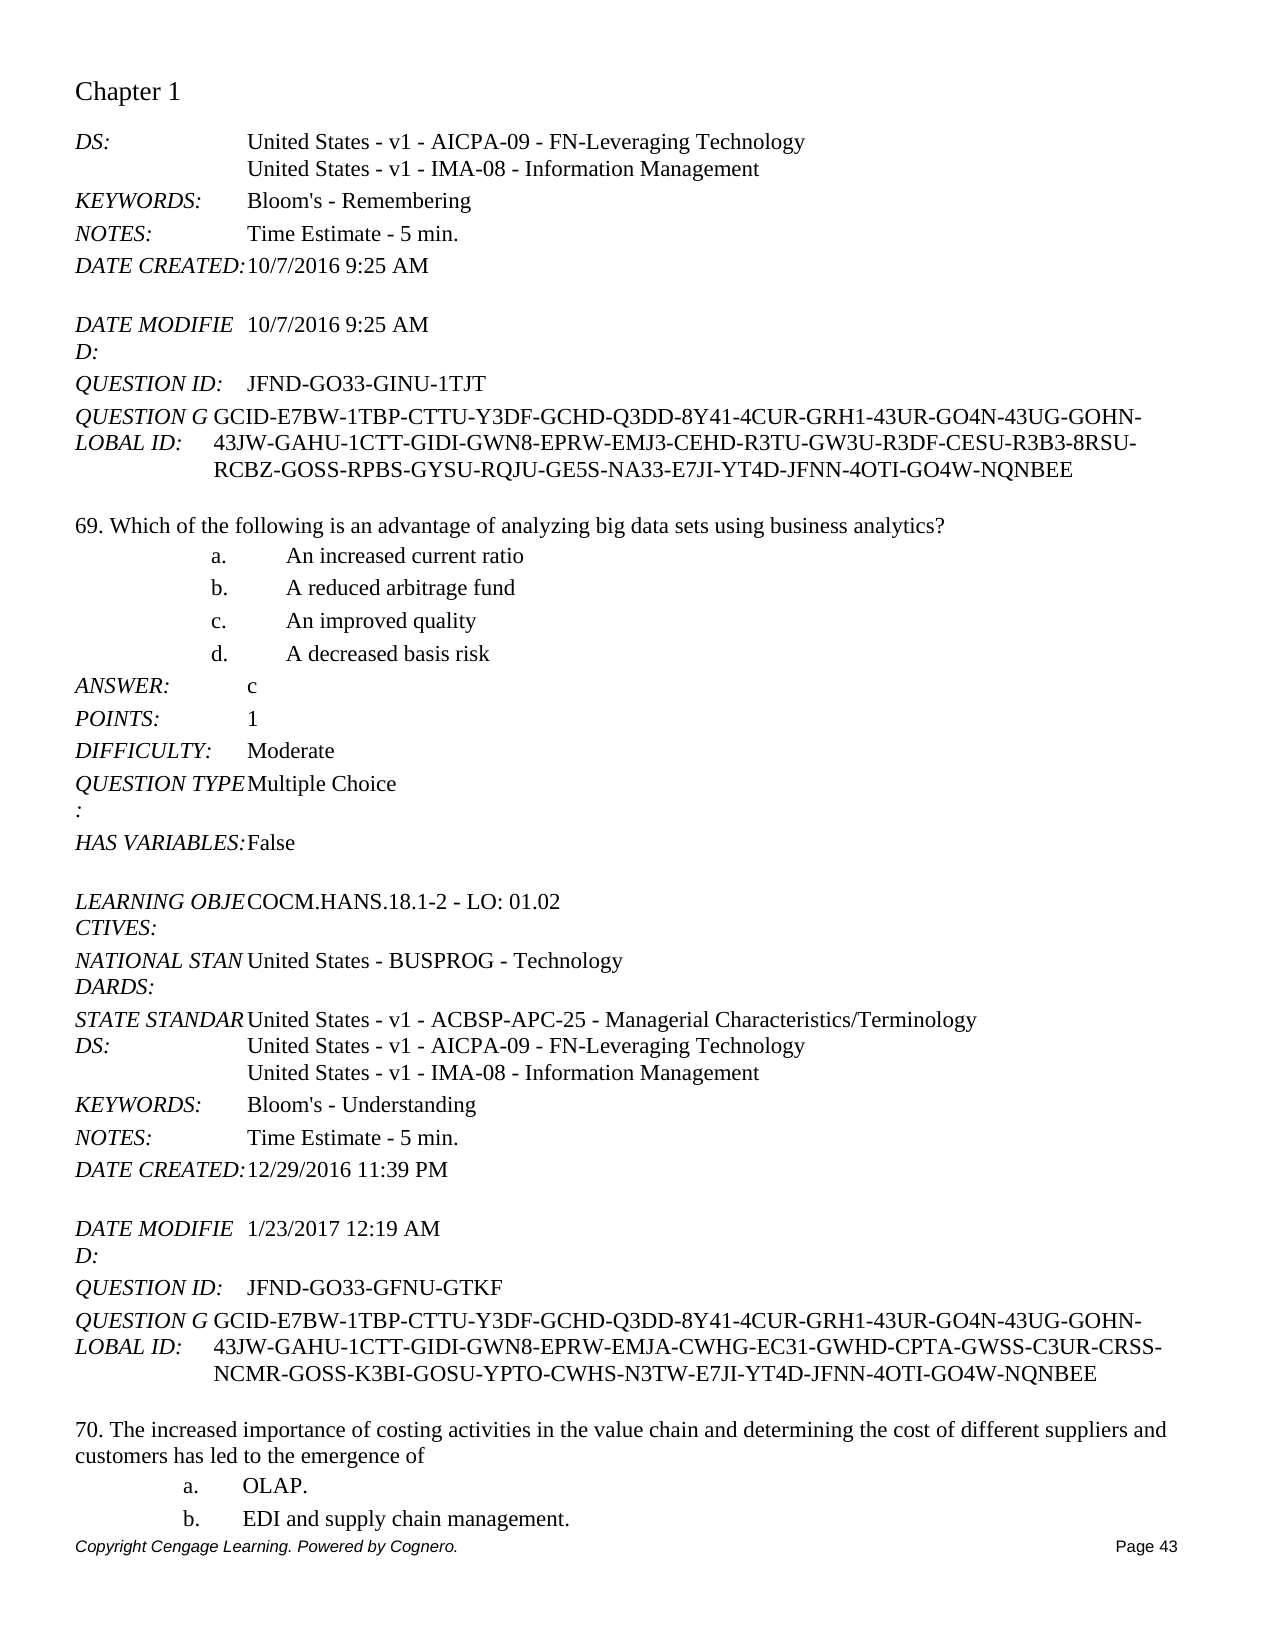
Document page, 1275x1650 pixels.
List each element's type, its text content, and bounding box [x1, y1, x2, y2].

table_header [75, 1416, 1200, 1534]
table_header 69. Which of the following is an advantage of analyzing big data sets using business analytics? [75, 513, 1200, 1389]
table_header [75, 125, 1200, 485]
